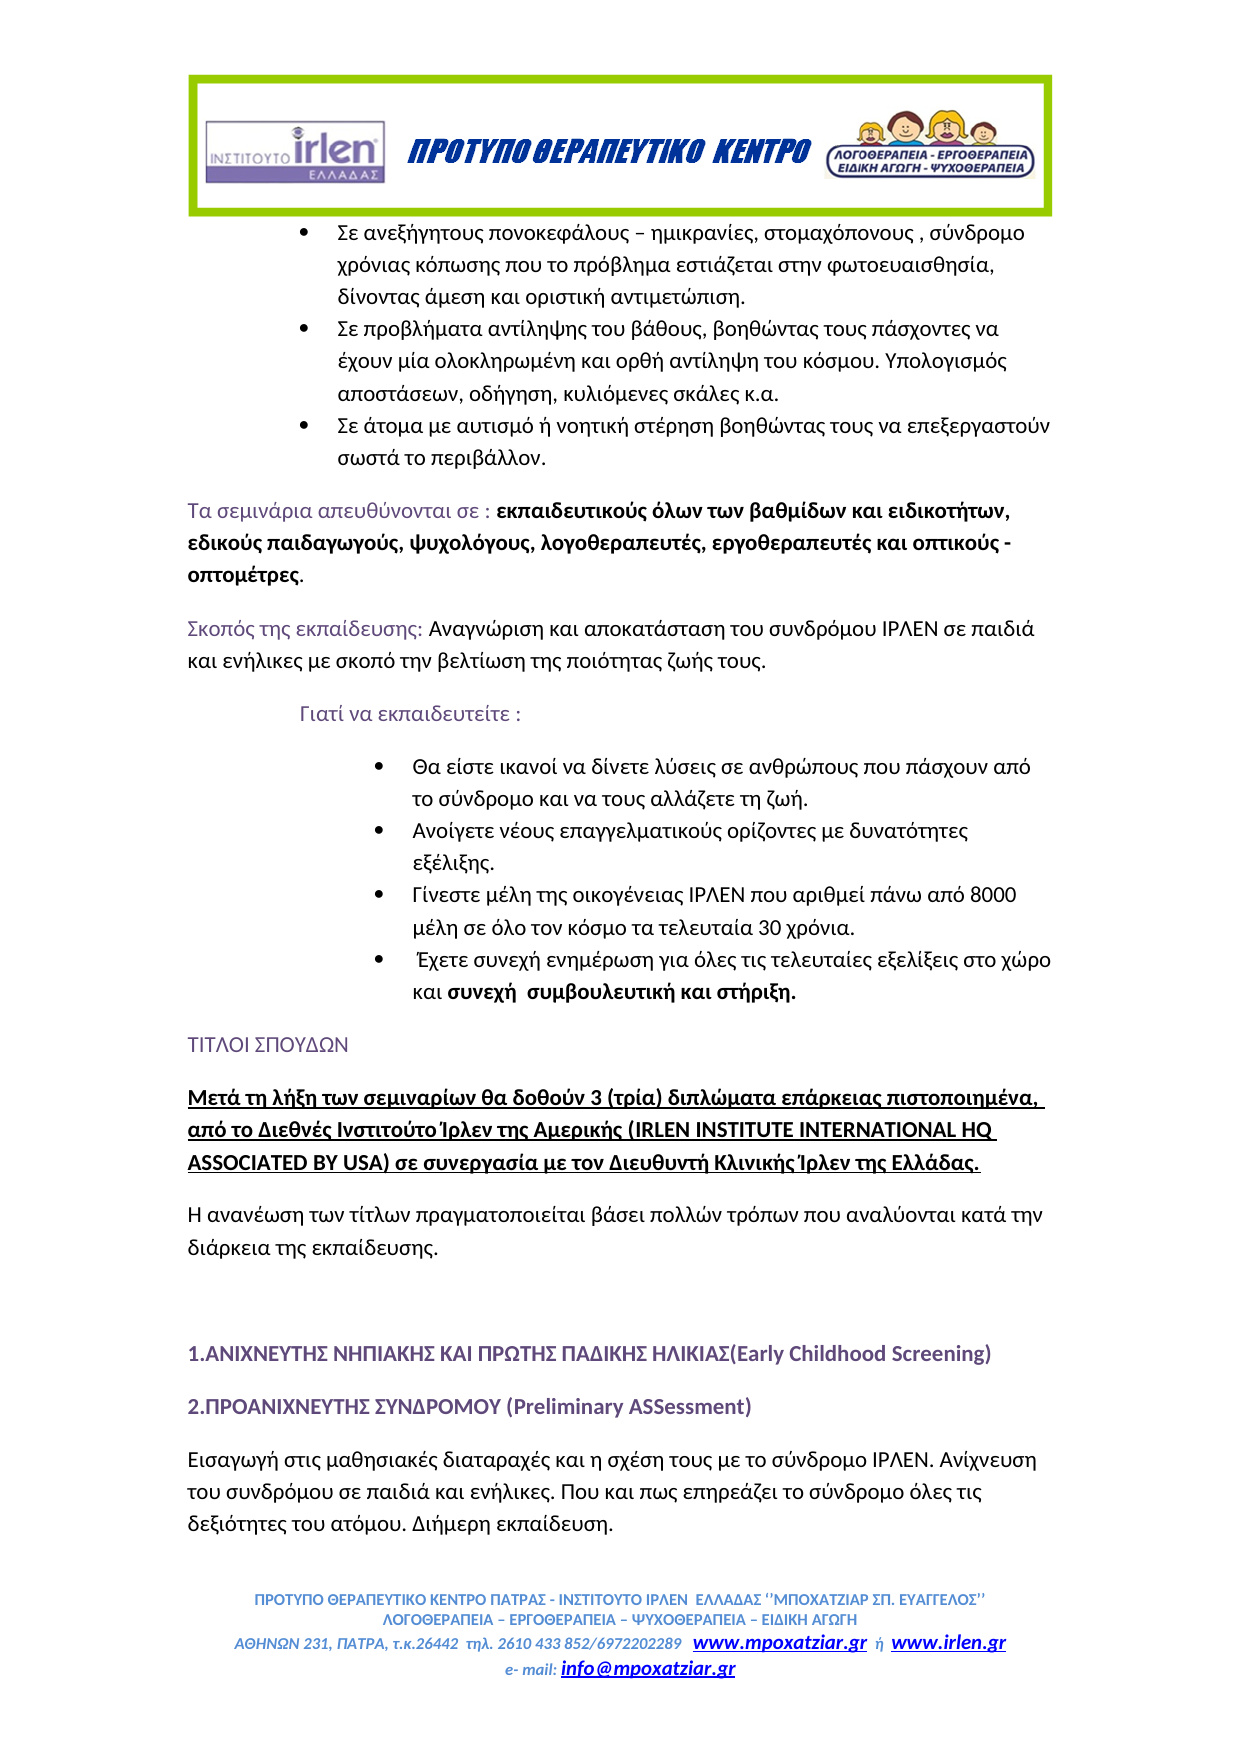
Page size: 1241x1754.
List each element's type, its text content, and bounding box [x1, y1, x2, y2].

list Έχετε συνεχή ενημέρωση για όλες τις τελευταίες εξελίξεις στο χώρο και συνεχή συμβουλευτική και στήριξη. [375, 945, 1053, 1005]
list Σε ανεξήγητους πονοκεφάλους – ημικρανίες, στομαχόπονους , σύνδρομο χρόνιας κόπωσης που το πρόβλημα εστιάζεται στην φωτοευαισθησία, δίνοντας άμεση και οριστική αντιμετώπιση. [300, 218, 1053, 310]
text 2.ΠΡΟΑΝΙΧΝΕΥΤΗΣ ΣΥΝΔΡΟΜΟΥ (Preliminary ASSessment) [187, 1392, 1053, 1420]
text Σκοπός της εκπαίδευσης: Αναγνώριση και αποκατάσταση του συνδρόμου ΙΡΛΕΝ σε παιδιά και ενήλικες με σκοπό την βελτίωση της ποιότητας ζωής τους. [187, 614, 1053, 674]
list Γίνεστε μέλη της οικογένειας ΙΡΛΕΝ που αριθμεί πάνω από 8000 μέλη σε όλο τον κόσμο τα τελευταία 30 χρόνια. [375, 881, 1053, 941]
text Η ανανέωση των τίτλων πραγματοποιείται βάσει πολλών τρόπων που αναλύονται κατά την διάρκεια της εκπαίδευσης. [187, 1201, 1053, 1261]
text Μετά τη λήξη των σεμιναρίων θα δοθούν 3 (τρία) διπλώματα επάρκειας πιστοποιημένα, από το Διεθνές Ινστιτούτο Ίρλεν της Αμερικής (IRLEN INSTITUTE INTERNATIONAL HQ ASSOCIATED BY USA) σε συνεργασία με τον Διευθυντή Κλινικής Ίρλεν της Ελλάδας. [187, 1083, 1053, 1176]
picture [187, 73, 1053, 218]
text 1.ΑΝΙΧΝΕΥΤΗΣ ΝΗΠΙΑΚΗΣ ΚΑΙ ΠΡΩΤΗΣ ΠΑΔΙΚΗΣ ΗΛΙΚΙΑΣ(Early Childhood Screening) [187, 1339, 1053, 1367]
text Τα σεμινάρια απευθύνονται σε : εκπαιδευτικούς όλων των βαθμίδων και ειδικοτήτων, εδικούς παιδαγωγούς, ψυχολόγους, λογοθεραπευτές, εργοθεραπευτές και οπτικούς -οπτομέτρες. [187, 496, 1053, 589]
list Θα είστε ικανοί να δίνετε λύσεις σε ανθρώπους που πάσχουν από το σύνδρομο και να τους αλλάζετε τη ζωή. [375, 752, 1053, 812]
list Ανοίγετε νέους επαγγελματικούς ορίζοντες με δυνατότητες εξέλιξης. [375, 816, 1053, 876]
text Εισαγωγή στις μαθησιακές διαταραχές και η σχέση τους με το σύνδρομο ΙΡΛΕΝ. Ανίχνευση του συνδρόμου σε παιδιά και ενήλικες. Που και πως επηρεάζει το σύνδρομο όλες τις δεξιότητες του ατόμου. Διήμερη εκπαίδευση. [187, 1445, 1053, 1537]
text Γιατί να εκπαιδευτείτε : [300, 699, 1053, 727]
text ΤΙΤΛΟΙ ΣΠΟΥΔΩΝ [187, 1030, 1053, 1058]
list Σε άτομα με αυτισμό ή νοητική στέρηση βοηθώντας τους να επεξεργαστούν σωστά το περιβάλλον. [300, 411, 1053, 471]
list Σε προβλήματα αντίληψης του βάθους, βοηθώντας τους πάσχοντες να έχουν μία ολοκληρωμένη και ορθή αντίληψη του κόσμου. Υπολογισμός αποστάσεων, οδήγηση, κυλιόμενες σκάλες κ.α. [300, 314, 1053, 407]
